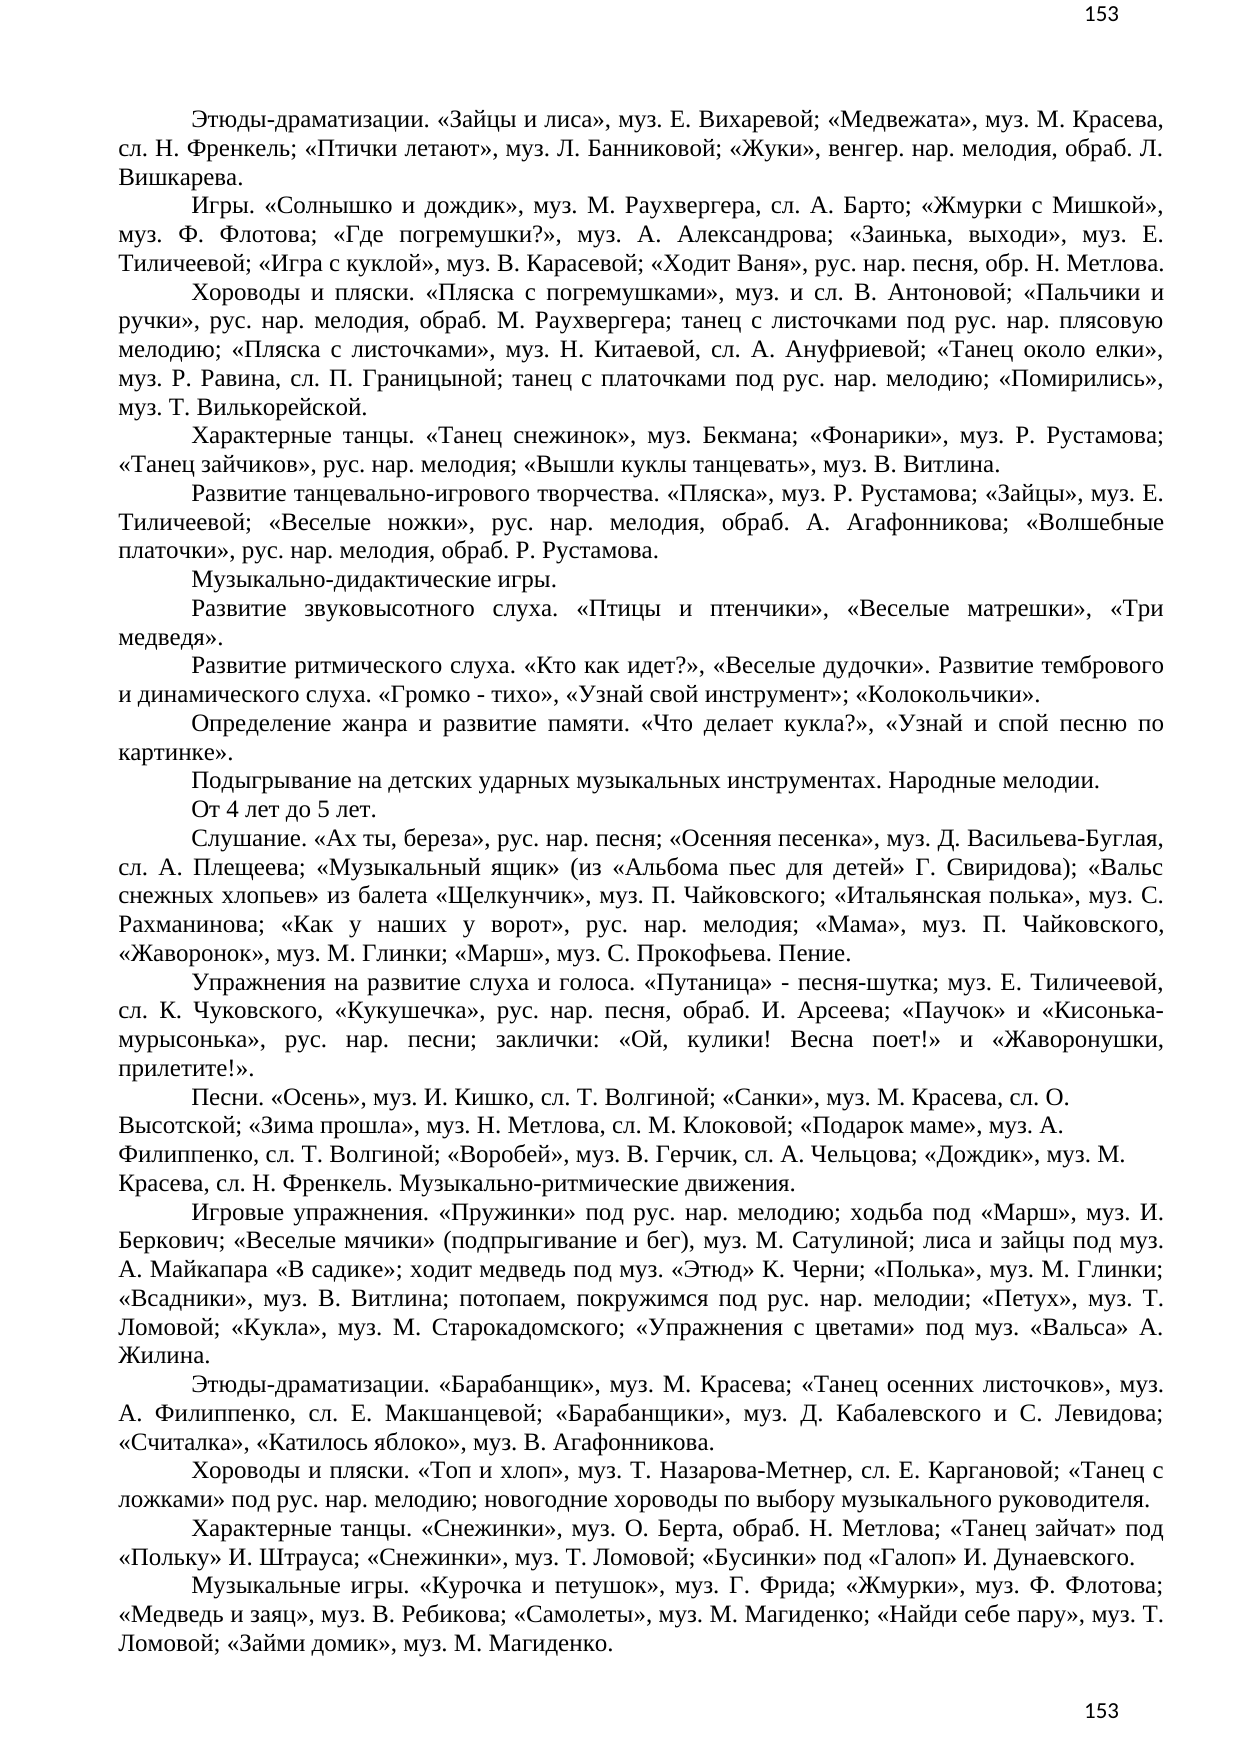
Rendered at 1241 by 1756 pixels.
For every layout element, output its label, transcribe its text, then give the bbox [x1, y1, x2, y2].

text Характерные танцы. «Снежинки», муз. О. Берта, обраб. Н. Метлова; «Танец зайчат» под «Польку» И. Штрауса; «Снежинки», муз. Т. Ломовой; «Бусинки» под «Галоп» И. Дунаевского. [118, 1513, 1165, 1570]
text Хороводы и пляски. «Топ и хлоп», муз. Т. Назарова-Метнер, сл. Е. Каргановой; «Танец с ложками» под рус. нар. мелодию; новогодние хороводы по выбору музыкального руководителя. [118, 1455, 1165, 1513]
text Игры. «Солнышко и дождик», муз. М. Раухвергера, сл. А. Барто; «Жмурки с Мишкой», муз. Ф. Флотова; «Где погремушки?», муз. А. Александрова; «Заинька, выходи», муз. Е. Тиличеевой; «Игра с куклой», муз. В. Карасевой; «Ходит Ваня», рус. нар. песня, обр. Н. Метлова. [118, 190, 1165, 277]
text Музыкально-дидактические игры. [118, 564, 1167, 593]
text Развитие ритмического слуха. «Кто как идет?», «Веселые дудочки». Развитие тембрового и динамического слуха. «Громко - тихо», «Узнай свой инструмент»; «Колокольчики». [118, 650, 1165, 708]
text Упражнения на развитие слуха и голоса. «Путаница» - песня-шутка; муз. Е. Тиличеевой, сл. К. Чуковского, «Кукушечка», рус. нар. песня, обраб. И. Арсеева; «Паучок» и «Кисонька-мурысонька», рус. нар. песни; заклички: «Ой, кулики! Весна поет!» и «Жаворонушки, прилетите!». [118, 967, 1165, 1082]
text Подыгрывание на детских ударных музыкальных инструментах. Народные мелодии. [118, 765, 1165, 794]
text Игровые упражнения. «Пружинки» под рус. нар. мелодию; ходьба под «Марш», муз. И. Беркович; «Веселые мячики» (подпрыгивание и бег), муз. М. Сатулиной; лиса и зайцы под муз. А. Майкапара «В садике»; ходит медведь под муз. «Этюд» К. Черни; «Полька», муз. М. Глинки; «Всадники», муз. В. Витлина; потопаем, покружимся под рус. нар. мелодии; «Петух», муз. Т. Ломовой; «Кукла», муз. М. Старокадомского; «Упражнения с цветами» под муз. «Вальса» А. Жилина. [118, 1197, 1165, 1369]
text Музыкальные игры. «Курочка и петушок», муз. Г. Фрида; «Жмурки», муз. Ф. Флотова; «Медведь и заяц», муз. В. Ребикова; «Самолеты», муз. М. Магиденко; «Найди себе пару», муз. Т. Ломовой; «Займи домик», муз. М. Магиденко. [118, 1570, 1165, 1657]
text Этюды-драматизации. «Зайцы и лиса», муз. Е. Вихаревой; «Медвежата», муз. М. Красева, сл. Н. Френкель; «Птички летают», муз. Л. Банниковой; «Жуки», венгер. нар. мелодия, обраб. Л. Вишкарева. [118, 104, 1165, 190]
text Характерные танцы. «Танец снежинок», муз. Бекмана; «Фонарики», муз. Р. Рустамова; «Танец зайчиков», рус. нар. мелодия; «Вышли куклы танцевать», муз. В. Витлина. [118, 420, 1165, 478]
text Этюды-драматизации. «Барабанщик», муз. М. Красева; «Танец осенних листочков», муз. А. Филиппенко, сл. Е. Макшанцевой; «Барабанщики», муз. Д. Кабалевского и С. Левидова; «Считалка», «Катилось яблоко», муз. В. Агафонникова. [118, 1369, 1165, 1455]
text Хороводы и пляски. «Пляска с погремушками», муз. и сл. В. Антоновой; «Пальчики и ручки», рус. нар. мелодия, обраб. М. Раухвергера; танец с листочками под рус. нар. плясовую мелодию; «Пляска с листочками», муз. Н. Китаевой, сл. А. Ануфриевой; «Танец около елки», муз. Р. Равина, сл. П. Границыной; танец с платочками под рус. нар. мелодию; «Помирились», муз. Т. Вилькорейской. [118, 277, 1165, 420]
text Песни. «Осень», муз. И. Кишко, сл. Т. Волгиной; «Санки», муз. М. Красева, сл. О. Высотской; «Зима прошла», муз. Н. Метлова, сл. М. Клоковой; «Подарок маме», муз. А. Филиппенко, сл. Т. Волгиной; «Воробей», муз. В. Герчик, сл. А. Чельцова; «Дождик», муз. М. Красева, сл. Н. Френкель. Музыкально-ритмические движения. [118, 1082, 1165, 1197]
text От 4 лет до 5 лет. [118, 794, 1167, 823]
text Слушание. «Ах ты, береза», рус. нар. песня; «Осенняя песенка», муз. Д. Васильева-Буглая, сл. А. Плещеева; «Музыкальный ящик» (из «Альбома пьес для детей» Г. Свиридова); «Вальс снежных хлопьев» из балета «Щелкунчик», муз. П. Чайковского; «Итальянская полька», муз. С. Рахманинова; «Как у наших у ворот», рус. нар. мелодия; «Мама», муз. П. Чайковского, «Жаворонок», муз. М. Глинки; «Марш», муз. С. Прокофьева. Пение. [118, 823, 1165, 967]
text Развитие звуковысотного слуха. «Птицы и птенчики», «Веселые матрешки», «Три медведя». [118, 593, 1165, 650]
text Определение жанра и развитие памяти. «Что делает кукла?», «Узнай и спой песню по картинке». [118, 708, 1165, 765]
text Развитие танцевально-игрового творчества. «Пляска», муз. Р. Рустамова; «Зайцы», муз. Е. Тиличеевой; «Веселые ножки», рус. нар. мелодия, обраб. А. Агафонникова; «Волшебные платочки», рус. нар. мелодия, обраб. Р. Рустамова. [118, 478, 1165, 564]
